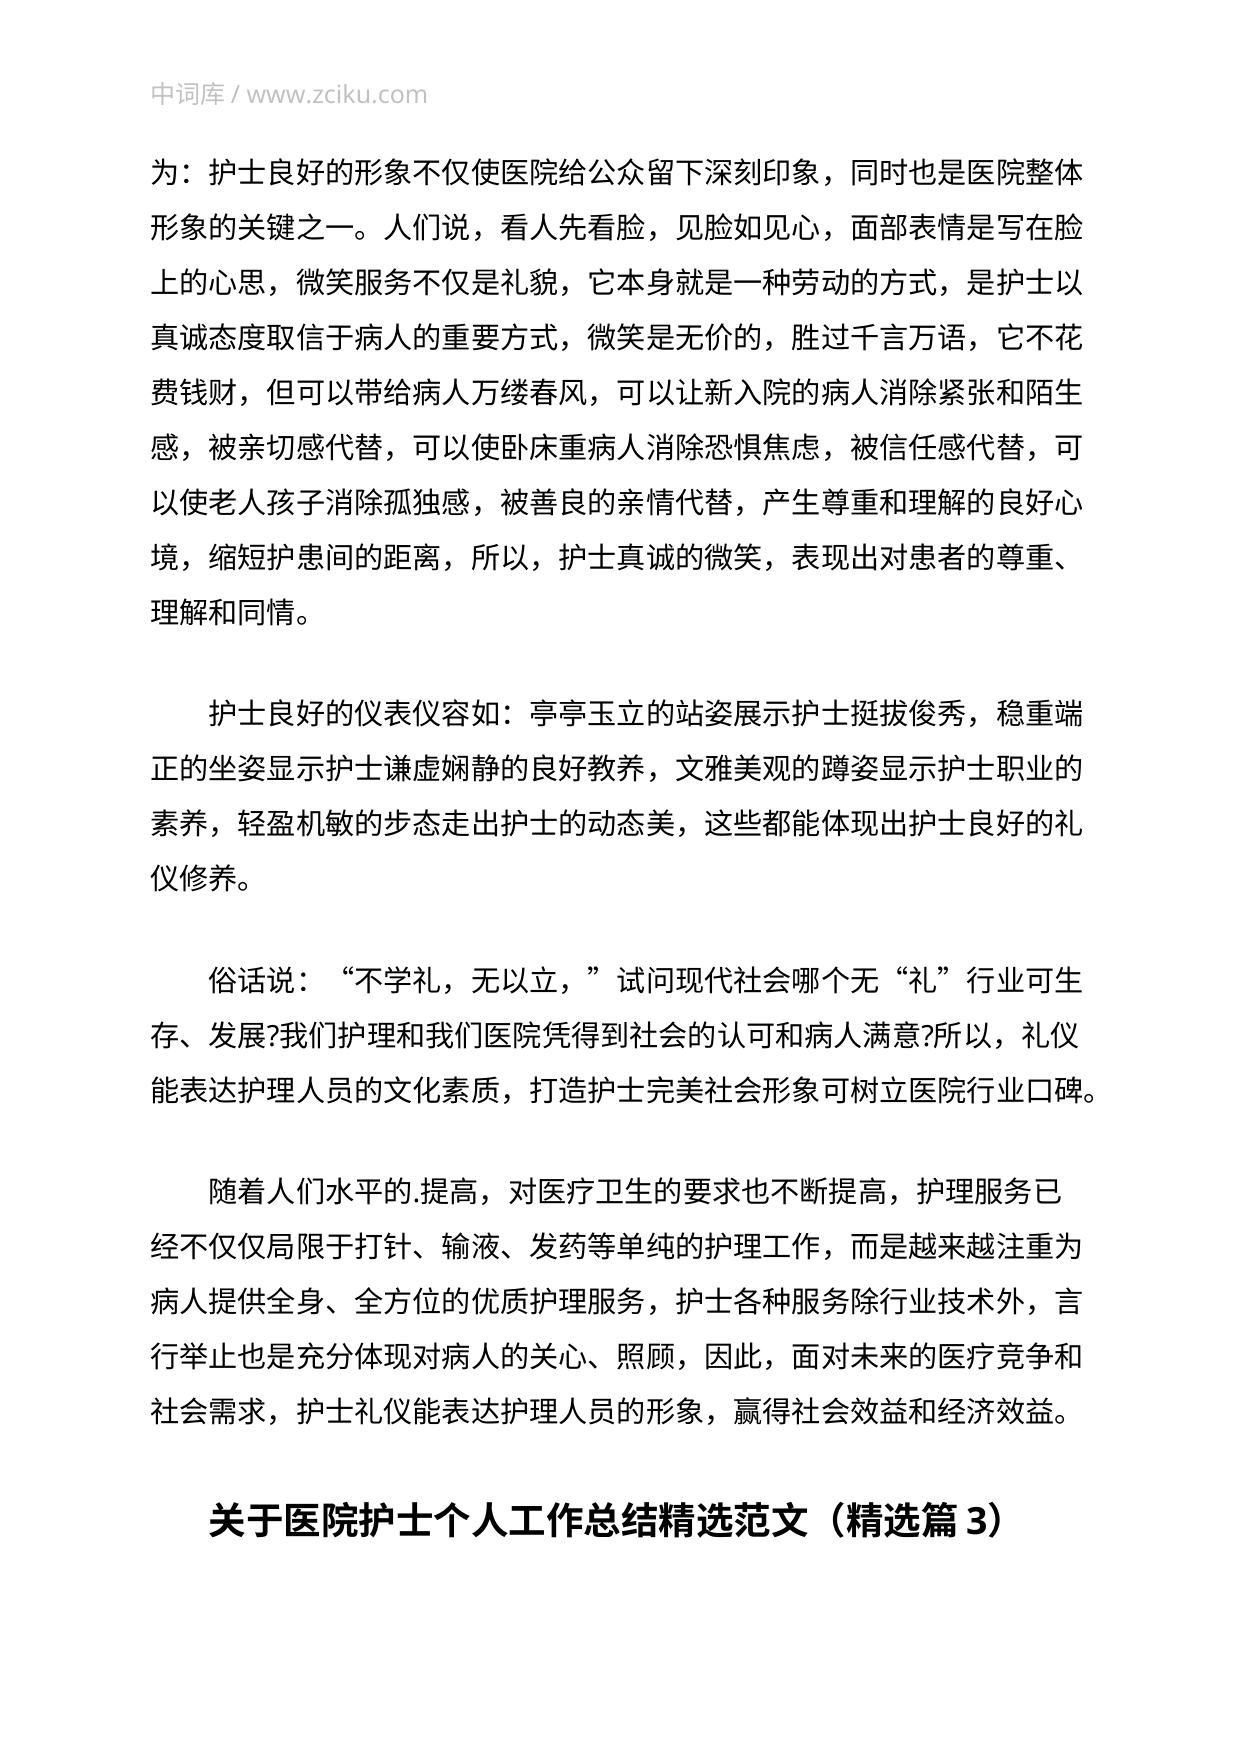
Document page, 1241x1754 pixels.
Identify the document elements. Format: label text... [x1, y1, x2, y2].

text 护士良好的仪表仪容如：亭亭玉立的站姿展示护士挺拔俊秀，稳重端正的坐姿显示护士谦虚娴静的良好教养，文雅美观的蹲姿显示护士职业的素养，轻盈机敏的步态走出护士的动态美，这些都能体现出护士良好的礼仪修养。 [150, 691, 1090, 898]
text 关于医院护士个人工作总结精选范文（精选篇3） [150, 1491, 1090, 1545]
text 随着人们水平的.提高，对医疗卫生的要求也不断提高，护理服务已经不仅仅局限于打针、输液、发药等单纯的护理工作，而是越来越注重为病人提供全身、全方位的优质护理服务，护士各种服务除行业技术外，言行举止也是充分体现对病人的关心、照顾，因此，面对未来的医疗竞争和社会需求，护士礼仪能表达护理人员的形象，赢得社会效益和经济效益。 [150, 1169, 1090, 1431]
text 俗话说：“不学礼，无以立，”试问现代社会哪个无“礼”行业可生存、发展?我们护理和我们医院凭得到社会的认可和病人满意?所以，礼仪能表达护理人员的文化素质，打造护士完美社会形象可树立医院行业口碑。 [150, 957, 1090, 1109]
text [150, 150, 1090, 631]
